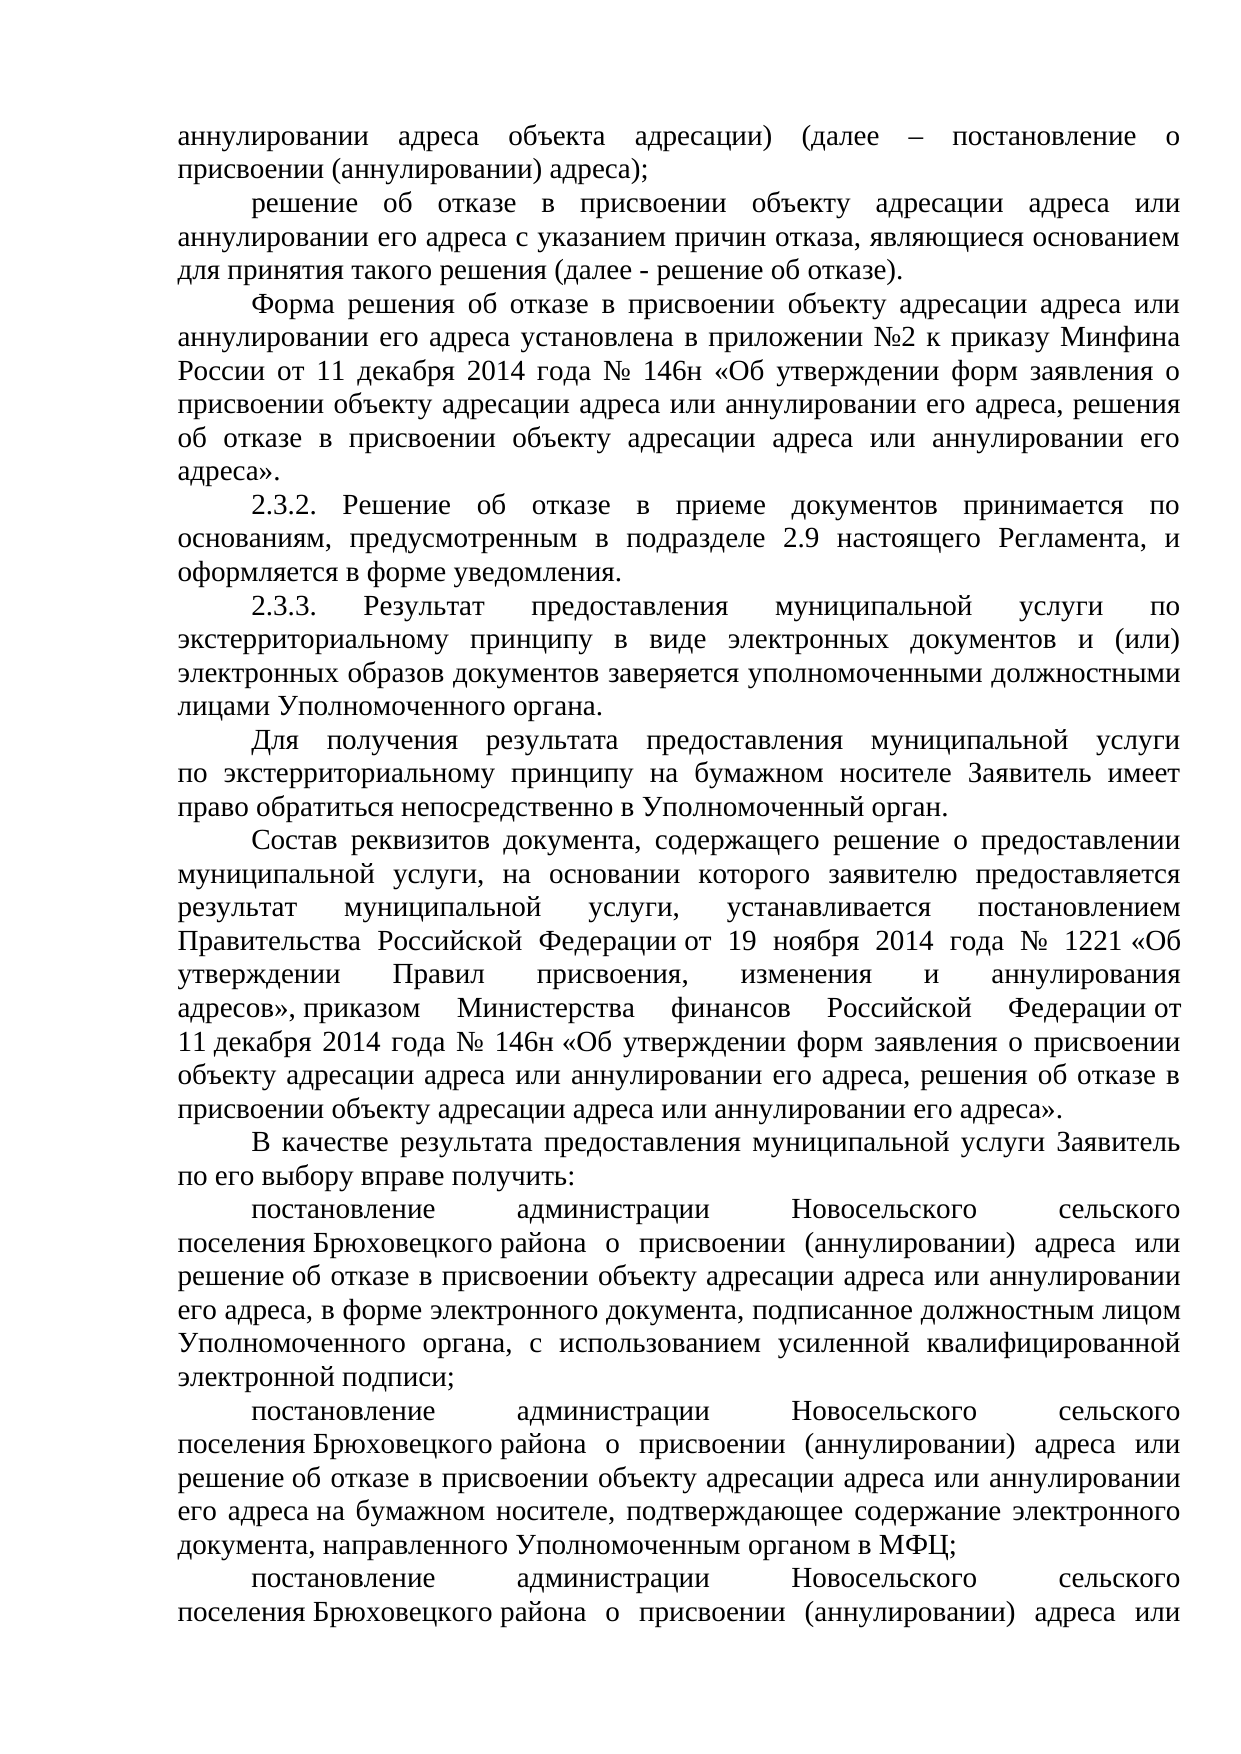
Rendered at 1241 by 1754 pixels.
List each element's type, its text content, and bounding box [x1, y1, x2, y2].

text Для получения результата предоставления муниципальной услуги по экстерриториальному принципу на бумажном носителе Заявитель имеет право обратиться непосредственно в Уполномоченный орган. [177, 722, 1181, 822]
text 2.3.3. Результат предоставления муниципальной услуги по экстерриториальному принципу в виде электронных документов и (или) электронных образов документов заверяется уполномоченными должностными лицами Уполномоченного органа. [177, 588, 1181, 722]
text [177, 1560, 1181, 1627]
text В качестве результата предоставления муниципальной услуги Заявитель по его выбору вправе получить: [177, 1124, 1181, 1191]
text решение об отказе в присвоении объекту адресации адреса или аннулировании его адреса с указанием причин отказа, являющиеся основанием для принятия такого решения (далее - решение об отказе). [177, 185, 1181, 286]
text 2.3.2. Решение об отказе в приеме документов принимается по основаниям, предусмотренным в подразделе 2.9 настоящего Регламента, и оформляется в форме уведомления. [177, 487, 1181, 588]
text постановление администрации Новосельского сельского поселения Брюховецкого района о присвоении (аннулировании) адреса или решение об отказе в присвоении объекту адресации адреса или аннулировании его адреса, в форме электронного документа, подписанное должностным лицом Уполномоченного органа, с использованием усиленной квалифицированной электронной подписи; [177, 1191, 1181, 1393]
text Состав реквизитов документа, содержащего решение о предоставлении муниципальной услуги, на основании которого заявителю предоставляется результат муниципальной услуги, устанавливается постановлением Правительства Российской Федерации от 19 ноября 2014 года № 1221 «Об утверждении Правил присвоения, изменения и аннулирования адресов», приказом Министерства финансов Российской Федерации от 11 декабря 2014 года № 146н «Об утверждении форм заявления о присвоении объекту адресации адреса или аннулировании его адреса, решения об отказе в присвоении объекту адресации адреса или аннулировании его адреса». [177, 822, 1181, 1124]
text постановление администрации Новосельского сельского поселения Брюховецкого района о присвоении (аннулировании) адреса или решение об отказе в присвоении объекту адресации адреса или аннулировании его адреса на бумажном носителе, подтверждающее содержание электронного документа, направленного Уполномоченным органом в МФЦ; [177, 1393, 1181, 1560]
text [177, 118, 1181, 185]
text Форма решения об отказе в присвоении объекту адресации адреса или аннулировании его адреса установлена в приложении №2 к приказу Минфина России от 11 декабря 2014 года № 146н «Об утверждении форм заявления о присвоении объекту адресации адреса или аннулировании его адреса, решения об отказе в присвоении объекту адресации адреса или аннулировании его адреса». [177, 286, 1181, 487]
